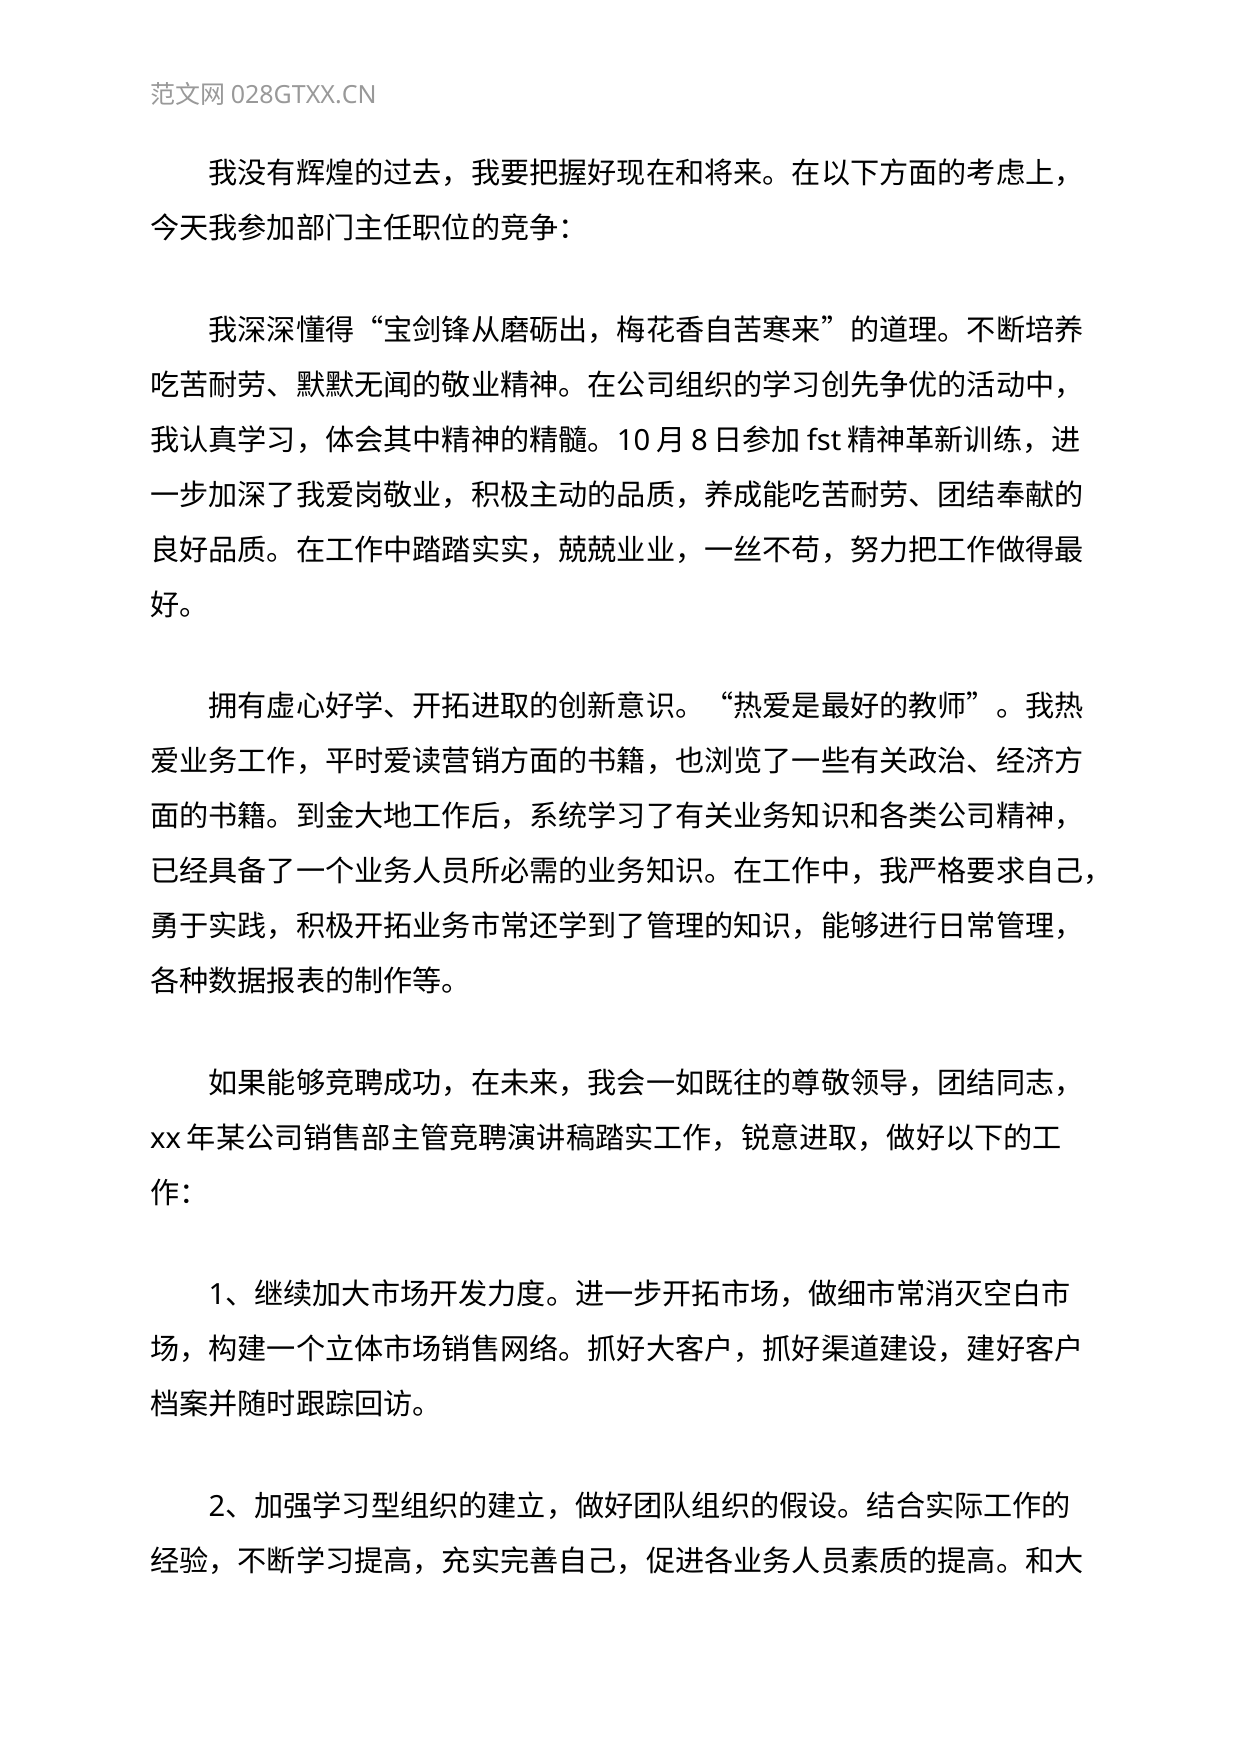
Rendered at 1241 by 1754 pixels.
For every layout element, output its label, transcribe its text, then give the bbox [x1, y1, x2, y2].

text 我没有辉煌的过去，我要把握好现在和将来。在以下方面的考虑上，今天我参加部门主任职位的竞争： [150, 150, 1090, 247]
text 1、继续加大市场开发力度。进一步开拓市场，做细市常消灭空白市场，构建一个立体市场销售网络。抓好大客户，抓好渠道建设，建好客户档案并随时跟踪回访。 [150, 1271, 1090, 1423]
text 如果能够竞聘成功，在未来，我会一如既往的尊敬领导，团结同志，xx年某公司销售部主管竞聘演讲稿踏实工作，锐意进取，做好以下的工作： [150, 1059, 1090, 1211]
text 我深深懂得“宝剑锋从磨砺出，梅花香自苦寒来”的道理。不断培养吃苦耐劳、默默无闻的敬业精神。在公司组织的学习创先争优的活动中，我认真学习，体会其中精神的精髓。10月8日参加fst精神革新训练，进一步加深了我爱岗敬业，积极主动的品质，养成能吃苦耐劳、团结奉献的良好品质。在工作中踏踏实实，兢兢业业，一丝不苟，努力把工作做得最好。 [150, 307, 1090, 623]
text 拥有虚心好学、开拓进取的创新意识。“热爱是最好的教师”。我热爱业务工作，平时爱读营销方面的书籍，也浏览了一些有关政治、经济方面的书籍。到金大地工作后，系统学习了有关业务知识和各类公司精神，已经具备了一个业务人员所必需的业务知识。在工作中，我严格要求自己，勇于实践，积极开拓业务市常还学到了管理的知识，能够进行日常管理，各种数据报表的制作等。 [150, 683, 1090, 1000]
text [150, 1483, 1090, 1580]
